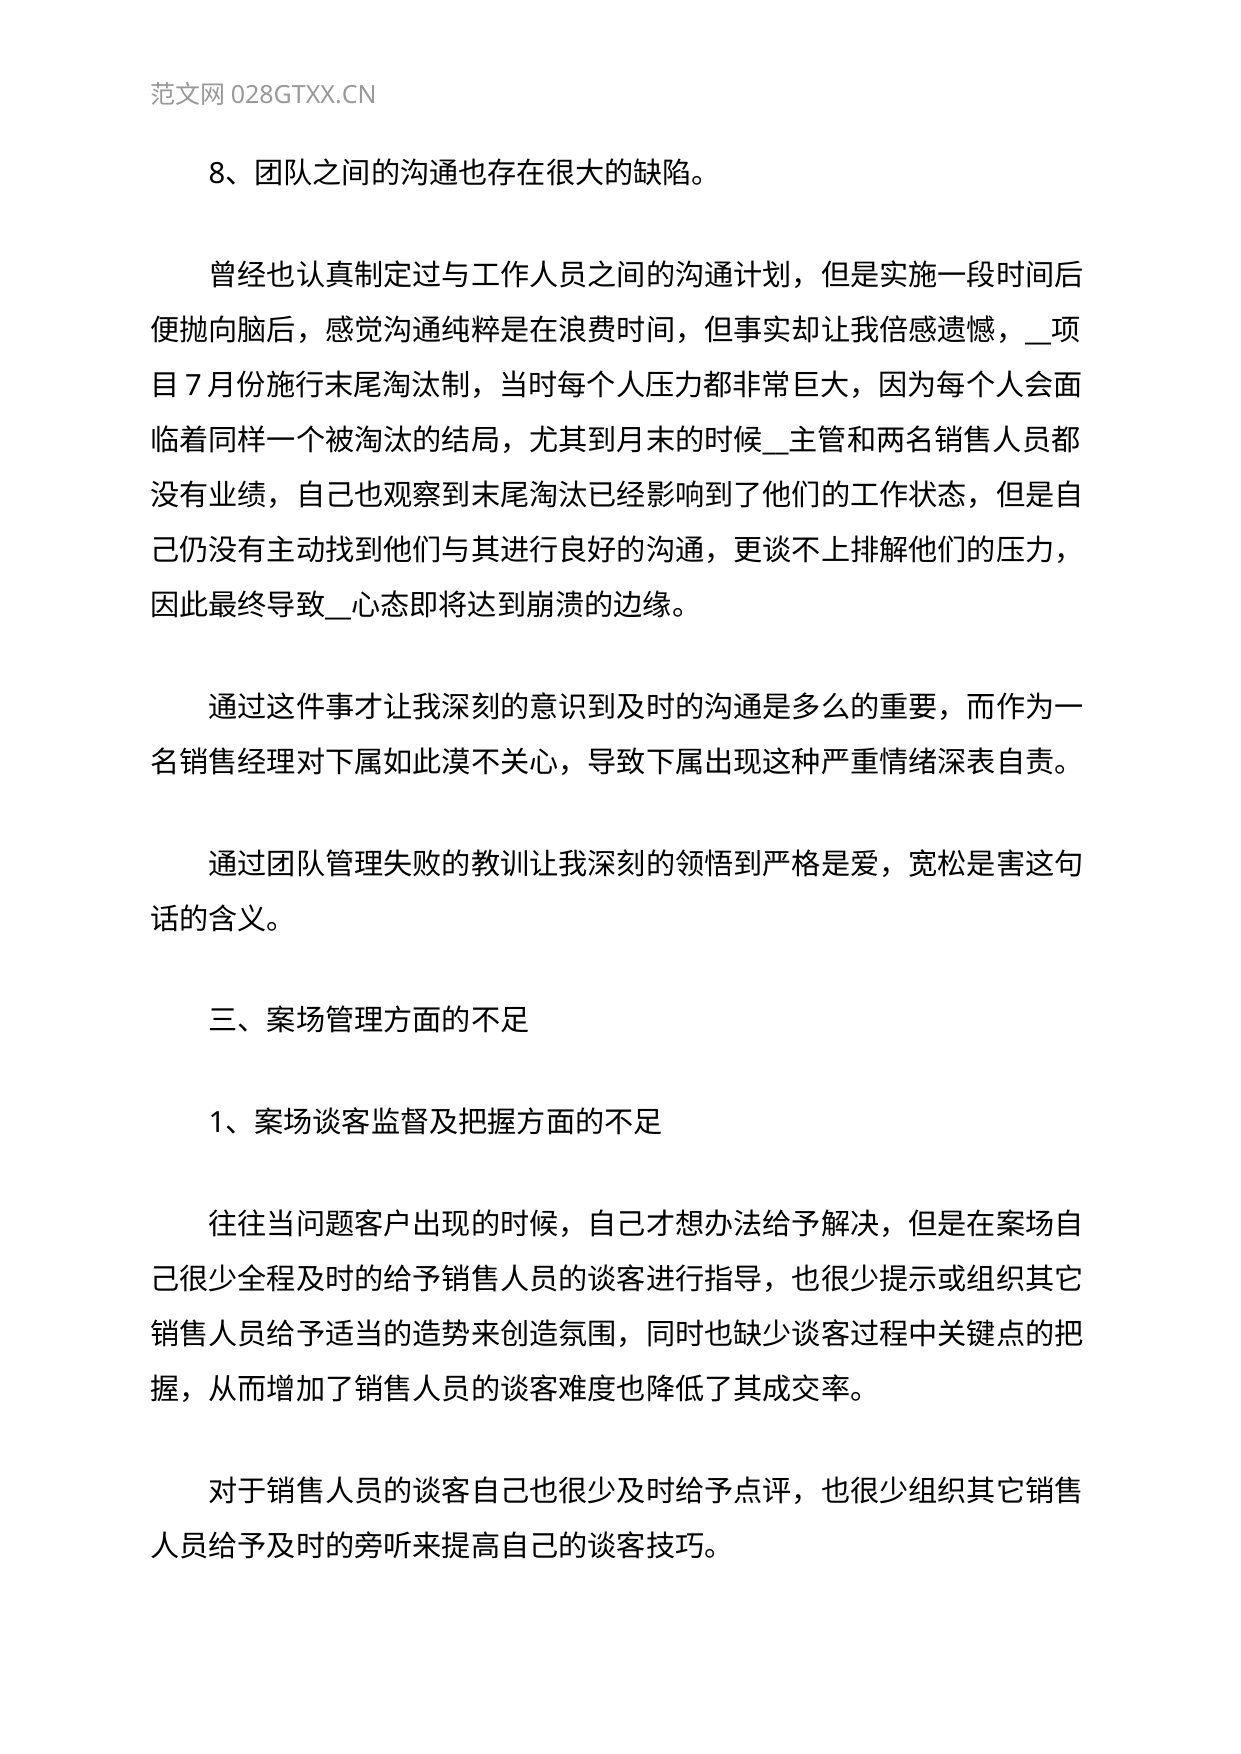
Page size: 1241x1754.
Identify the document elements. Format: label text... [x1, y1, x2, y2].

text 曾经也认真制定过与工作人员之间的沟通计划，但是实施一段时间后便抛向脑后，感觉沟通纯粹是在浪费时间，但事实却让我倍感遗憾，__项目7月份施行末尾淘汰制，当时每个人压力都非常巨大，因为每个人会面临着同样一个被淘汰的结局，尤其到月末的时候__主管和两名销售人员都没有业绩，自己也观察到末尾淘汰已经影响到了他们的工作状态，但是自己仍没有主动找到他们与其进行良好的沟通，更谈不上排解他们的压力，因此最终导致__心态即将达到崩溃的边缘。 [150, 252, 1090, 624]
text 三、案场管理方面的不足 [150, 997, 1090, 1039]
text 对于销售人员的谈客自己也很少及时给予点评，也很少组织其它销售人员给予及时的旁听来提高自己的谈客技巧。 [150, 1467, 1090, 1564]
text 通过团队管理失败的教训让我深刻的领悟到严格是爱，宽松是害这句话的含义。 [150, 840, 1090, 937]
text 8、团队之间的沟通也存在很大的缺陷。 [150, 150, 1090, 192]
text 往往当问题客户出现的时候，自己才想办法给予解决，但是在案场自己很少全程及时的给予销售人员的谈客进行指导，也很少提示或组织其它销售人员给予适当的造势来创造氛围，同时也缺少谈客过程中关键点的把握，从而增加了销售人员的谈客难度也降低了其成交率。 [150, 1201, 1090, 1408]
text 1、案场谈客监督及把握方面的不足 [150, 1099, 1090, 1141]
text 通过这件事才让我深刻的意识到及时的沟通是多么的重要，而作为一名销售经理对下属如此漠不关心，导致下属出现这种严重情绪深表自责。 [150, 684, 1090, 781]
